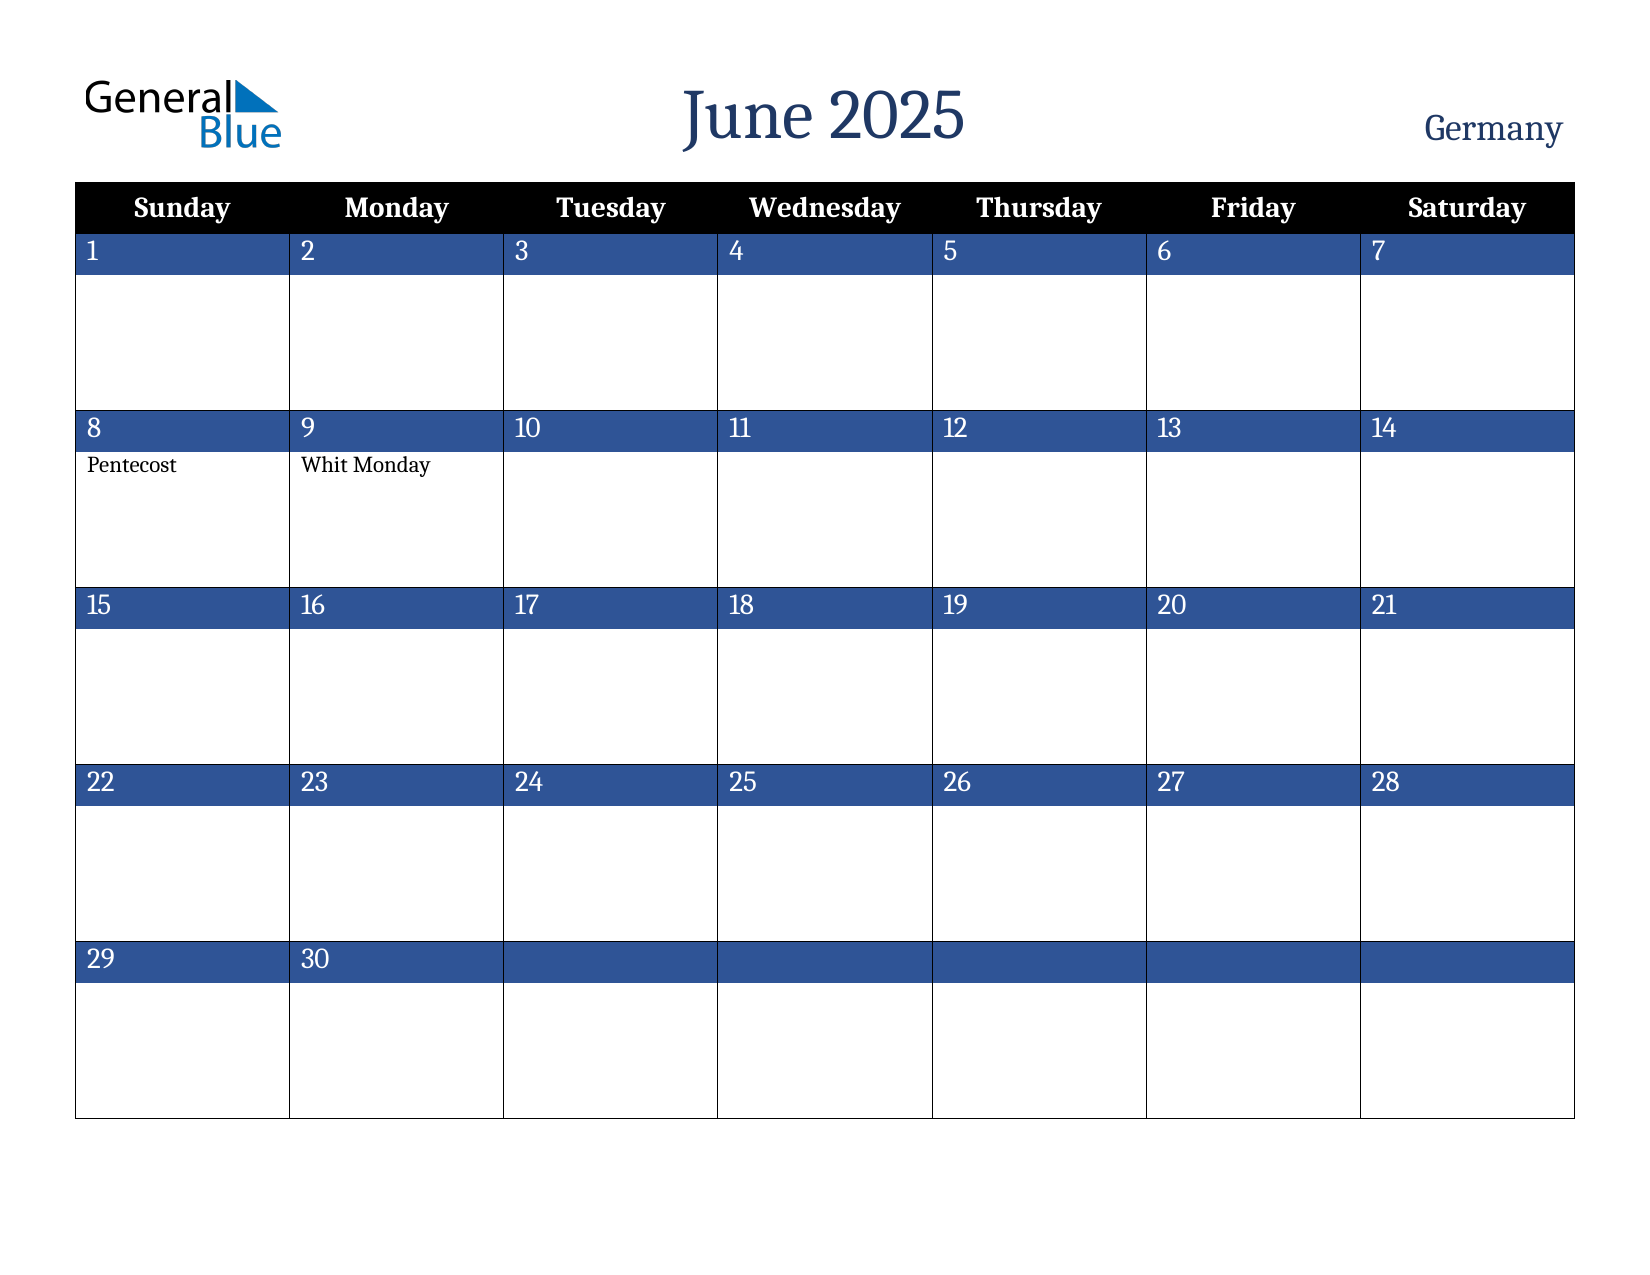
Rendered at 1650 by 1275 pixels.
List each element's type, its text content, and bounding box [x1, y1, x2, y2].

table_cell 1 [76, 234, 289, 275]
table_cell 25 [718, 765, 932, 806]
table_cell [504, 942, 717, 983]
table_cell [933, 452, 1146, 587]
table_cell [1361, 275, 1574, 410]
table_cell 8 [76, 411, 289, 452]
table_cell 7 [1361, 234, 1574, 275]
table_cell [933, 942, 1146, 983]
table_cell [1147, 983, 1360, 1118]
table_cell [504, 452, 717, 587]
table_cell 9 [290, 411, 503, 452]
table_cell 24 [504, 765, 717, 806]
table_cell [290, 983, 503, 1118]
table_cell [718, 629, 932, 764]
table_cell 30 [290, 942, 503, 983]
table_cell 11 [718, 411, 932, 452]
table_cell 16 [290, 588, 503, 629]
table_cell [290, 275, 503, 410]
table_cell [718, 806, 932, 941]
table_cell [933, 806, 1146, 941]
table_cell 5 [933, 234, 1146, 275]
table_cell 21 [1361, 588, 1574, 629]
table_cell Saturday [1361, 183, 1574, 233]
table_cell [1361, 452, 1574, 587]
table_cell [1147, 942, 1360, 983]
table_cell [1147, 629, 1360, 764]
table_cell [504, 629, 717, 764]
table_cell 12 [933, 411, 1146, 452]
table_cell 18 [718, 588, 932, 629]
table_cell 4 [718, 234, 932, 275]
table_cell [718, 275, 932, 410]
table_cell [718, 983, 932, 1118]
table_cell Whit Monday [290, 452, 503, 587]
table_cell 26 [933, 765, 1146, 806]
table_cell [290, 806, 503, 941]
table_cell [504, 806, 717, 941]
table_cell [718, 942, 932, 983]
table_cell 14 [1361, 411, 1574, 452]
table_header June 2025 [504, 75, 1146, 182]
table_header [76, 75, 503, 182]
table_cell [76, 275, 289, 410]
table_cell [1361, 983, 1574, 1118]
table_cell 17 [504, 588, 717, 629]
table_cell Pentecost [76, 452, 289, 587]
table_cell 29 [76, 942, 289, 983]
table_header Germany [1146, 75, 1574, 182]
table_cell [504, 275, 717, 410]
picture [86, 80, 281, 148]
table_cell [76, 983, 289, 1118]
table_cell Monday [290, 183, 503, 233]
table_cell [76, 629, 289, 764]
table_cell [1361, 629, 1574, 764]
table_cell 23 [290, 765, 503, 806]
table_cell 15 [76, 588, 289, 629]
table_cell 28 [1361, 765, 1574, 806]
table_cell [76, 806, 289, 941]
table_cell [290, 629, 503, 764]
table_cell 2 [290, 234, 503, 275]
table_cell 22 [76, 765, 289, 806]
table_cell 6 [1147, 234, 1360, 275]
table_cell [718, 452, 932, 587]
table_cell Friday [1147, 183, 1360, 233]
table_cell [1361, 942, 1574, 983]
table_cell 10 [504, 411, 717, 452]
table_cell 19 [933, 588, 1146, 629]
table_cell 27 [1147, 765, 1360, 806]
table_cell 13 [1147, 411, 1360, 452]
table_cell [933, 629, 1146, 764]
table_cell [933, 275, 1146, 410]
table_cell Wednesday [718, 183, 932, 233]
table_cell Tuesday [504, 183, 717, 233]
table_cell Sunday [76, 183, 289, 233]
table_cell [933, 983, 1146, 1118]
table_cell [1147, 275, 1360, 410]
table_cell [1147, 452, 1360, 587]
table_cell [1361, 806, 1574, 941]
table_cell [1147, 806, 1360, 941]
table_cell Thursday [933, 183, 1146, 233]
table_cell 20 [1147, 588, 1360, 629]
table_cell 3 [504, 234, 717, 275]
table_cell [504, 983, 717, 1118]
